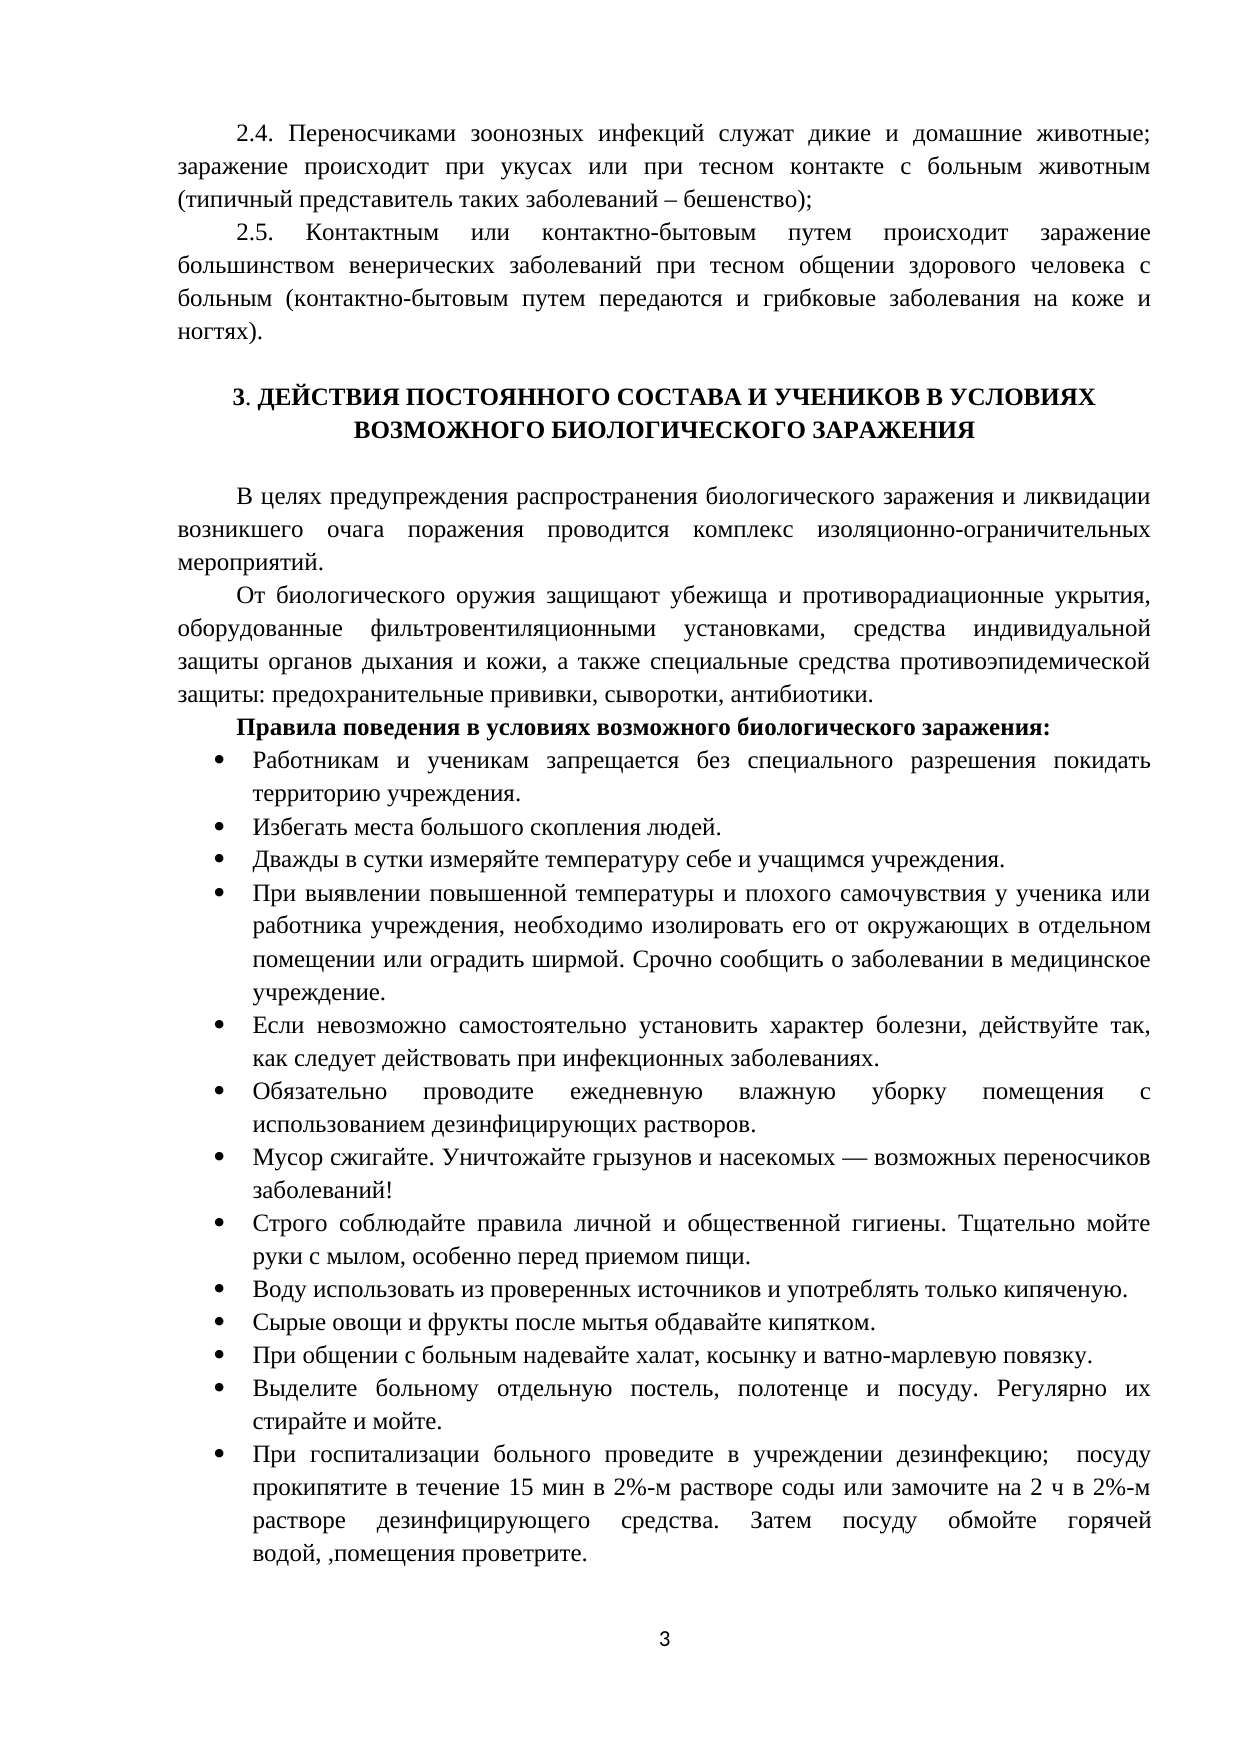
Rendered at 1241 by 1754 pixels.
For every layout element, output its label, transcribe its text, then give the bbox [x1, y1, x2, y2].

list Дважды в сутки измеряйте температуру себе и учащимся учреждения. [215, 844, 1152, 873]
text От биологического оружия защищают убежища и противорадиационные укрытия, оборудованные фильтровентиляционными установками, средства индивидуальной защиты органов дыхания и кожи, а также специальные средства противоэпидемической защиты: предохранительные прививки, сыворотки, антибиотики. [177, 580, 1152, 708]
list Если невозможно самостоятельно установить характер болезни, действуйте так, как следует действовать при инфекционных заболеваниях. [215, 1010, 1152, 1071]
list При общении с больным надевайте халат, косынку и ватно-марлевую повязку. [215, 1340, 1152, 1369]
text 2.5. Контактным или контактно-бытовым путем происходит заражение большинством венерических заболеваний при тесном общении здорового человека с больным (контактно-бытовым путем передаются и грибковые заболевания на коже и ногтях). [177, 217, 1152, 345]
text В целях предупреждения распространения биологического заражения и ликвидации возникшего очага поражения проводится комплекс изоляционно-ограничительных мероприятий. [177, 481, 1152, 576]
list Обязательно проводите ежедневную влажную уборку помещения с использованием дезинфицирующих растворов. [215, 1076, 1152, 1137]
list При выявлении повышенной температуры и плохого самочувствия у ученика или работника учреждения, необходимо изолировать его от окружающих в отдельном помещении или оградить ширмой. Срочно сообщить о заболевании в медицинское учреждение. [215, 878, 1152, 1005]
list Работникам и ученикам запрещается без специального разрешения покидать территорию учреждения. [215, 746, 1152, 807]
list Строго соблюдайте правила личной и общественной гигиены. Тщательно мойте руки с мылом, особенно перед приемом пищи. [215, 1208, 1152, 1269]
list Избегать места большого скопления людей. [215, 812, 1152, 840]
text Правила поведения в условиях возможного биологического заражения: [177, 712, 1152, 741]
list Сырые овощи и фрукты после мытья обдавайте кипятком. [215, 1307, 1152, 1336]
text 2.4. Переносчиками зоонозных инфекций служат дикие и домашние животные; заражение происходит при укусах или при тесном контакте с больным животным (типичный представитель таких заболеваний – бешенство); [177, 118, 1152, 213]
list Воду использовать из проверенных источников и употреблять только кипяченую. [215, 1274, 1152, 1303]
text 3. ДЕЙСТВИЯ ПОСТОЯННОГО СОСТАВА И УЧЕНИКОВ В УСЛОВИЯХ ВОЗМОЖНОГО БИОЛОГИЧЕСКОГО ЗАРАЖЕНИЯ [177, 382, 1152, 444]
list Мусор сжигайте. Уничтожайте грызунов и насекомых — возможных переносчиков заболеваний! [215, 1142, 1152, 1203]
list При госпитализации больного проведите в учреждении дезинфекцию; посуду прокипятите в течение 15 мин в 2%-м растворе соды или замочите на 2 ч в 2%-м растворе дезинфицирующего средства. Затем посуду обмойте горячей водой, ,помещения проветрите. [215, 1439, 1152, 1567]
list Выделите больному отдельную постель, полотенце и посуду. Регулярно их стирайте и мойте. [215, 1373, 1152, 1435]
